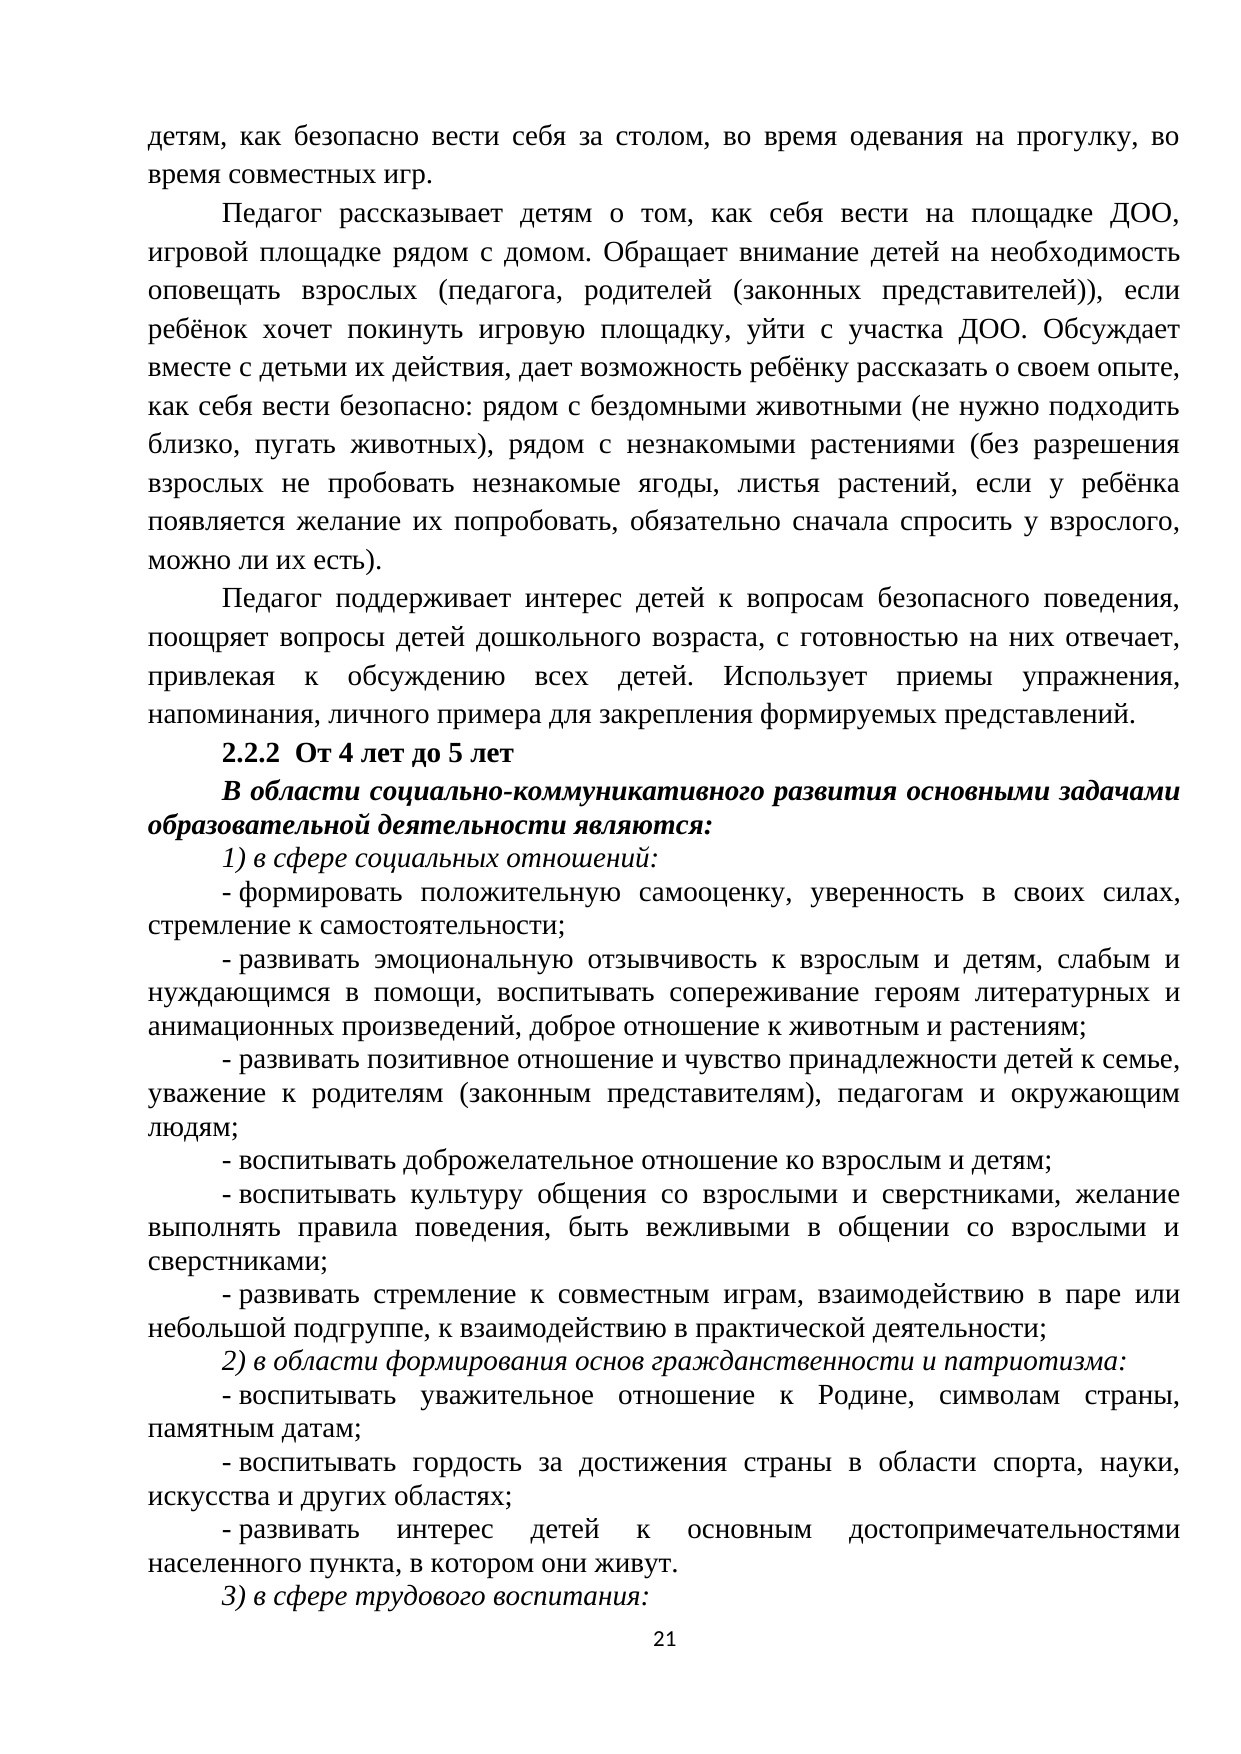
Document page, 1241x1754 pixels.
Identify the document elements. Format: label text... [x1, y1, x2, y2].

text Педагог поддерживает интерес детей к вопросам безопасного поведения, поощряет вопросы детей дошкольного возраста, с готовностью на них отвечает, привлекая к обсуждению всех детей. Использует приемы упражнения, напоминания, личного примера для закрепления формируемых представлений. [148, 581, 1181, 730]
text - воспитывать доброжелательное отношение ко взрослым и детям; [148, 1142, 1181, 1176]
text - развивать эмоциональную отзывчивость к взрослым и детям, слабым и нуждающимся в помощи, воспитывать сопереживание героям литературных и анимационных произведений, доброе отношение к животным и растениям; [148, 941, 1181, 1042]
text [148, 118, 1181, 190]
text - воспитывать гордость за достижения страны в области спорта, науки, искусства и других областях; [148, 1444, 1181, 1511]
text - развивать стремление к совместным играм, взаимодействию в паре или небольшой подгруппе, к взаимодействию в практической деятельности; [148, 1276, 1181, 1343]
text - воспитывать уважительное отношение к Родине, символам страны, памятным датам; [148, 1377, 1181, 1444]
text 1) в сфере социальных отношений: [148, 840, 1181, 874]
text - развивать позитивное отношение и чувство принадлежности детей к семье, уважение к родителям (законным представителям), педагогам и окружающим людям; [148, 1042, 1181, 1142]
text - развивать интерес детей к основным достопримечательностями населенного пункта, в котором они живут. [148, 1511, 1181, 1578]
text 3) в сфере трудового воспитания: [148, 1578, 1181, 1612]
text 2) в области формирования основ гражданственности и патриотизма: [148, 1343, 1181, 1377]
text 2.2.2 От 4 лет до 5 лет [148, 735, 1181, 768]
text В области социально-коммуникативного развития основными задачами образовательной деятельности являются: [148, 773, 1181, 840]
text - формировать положительную самооценку, уверенность в своих силах, стремление к самостоятельности; [148, 874, 1181, 941]
text Педагог рассказывает детям о том, как себя вести на площадке ДОО, игровой площадке рядом с домом. Обращает внимание детей на необходимость оповещать взрослых (педагога, родителей (законных представителей)), если ребёнок хочет покинуть игровую площадку, уйти с участка ДОО. Обсуждает вместе с детьми их действия, дает возможность ребёнку рассказать о своем опыте, как себя вести безопасно: рядом с бездомными животными (не нужно подходить близко, пугать животных), рядом с незнакомыми растениями (без разрешения взрослых не пробовать незнакомые ягоды, листья растений, если у ребёнка появляется желание их попробовать, обязательно сначала спросить у взрослого, можно ли их есть). [148, 195, 1181, 576]
text - воспитывать культуру общения со взрослыми и сверстниками, желание выполнять правила поведения, быть вежливыми в общении со взрослыми и сверстниками; [148, 1176, 1181, 1276]
